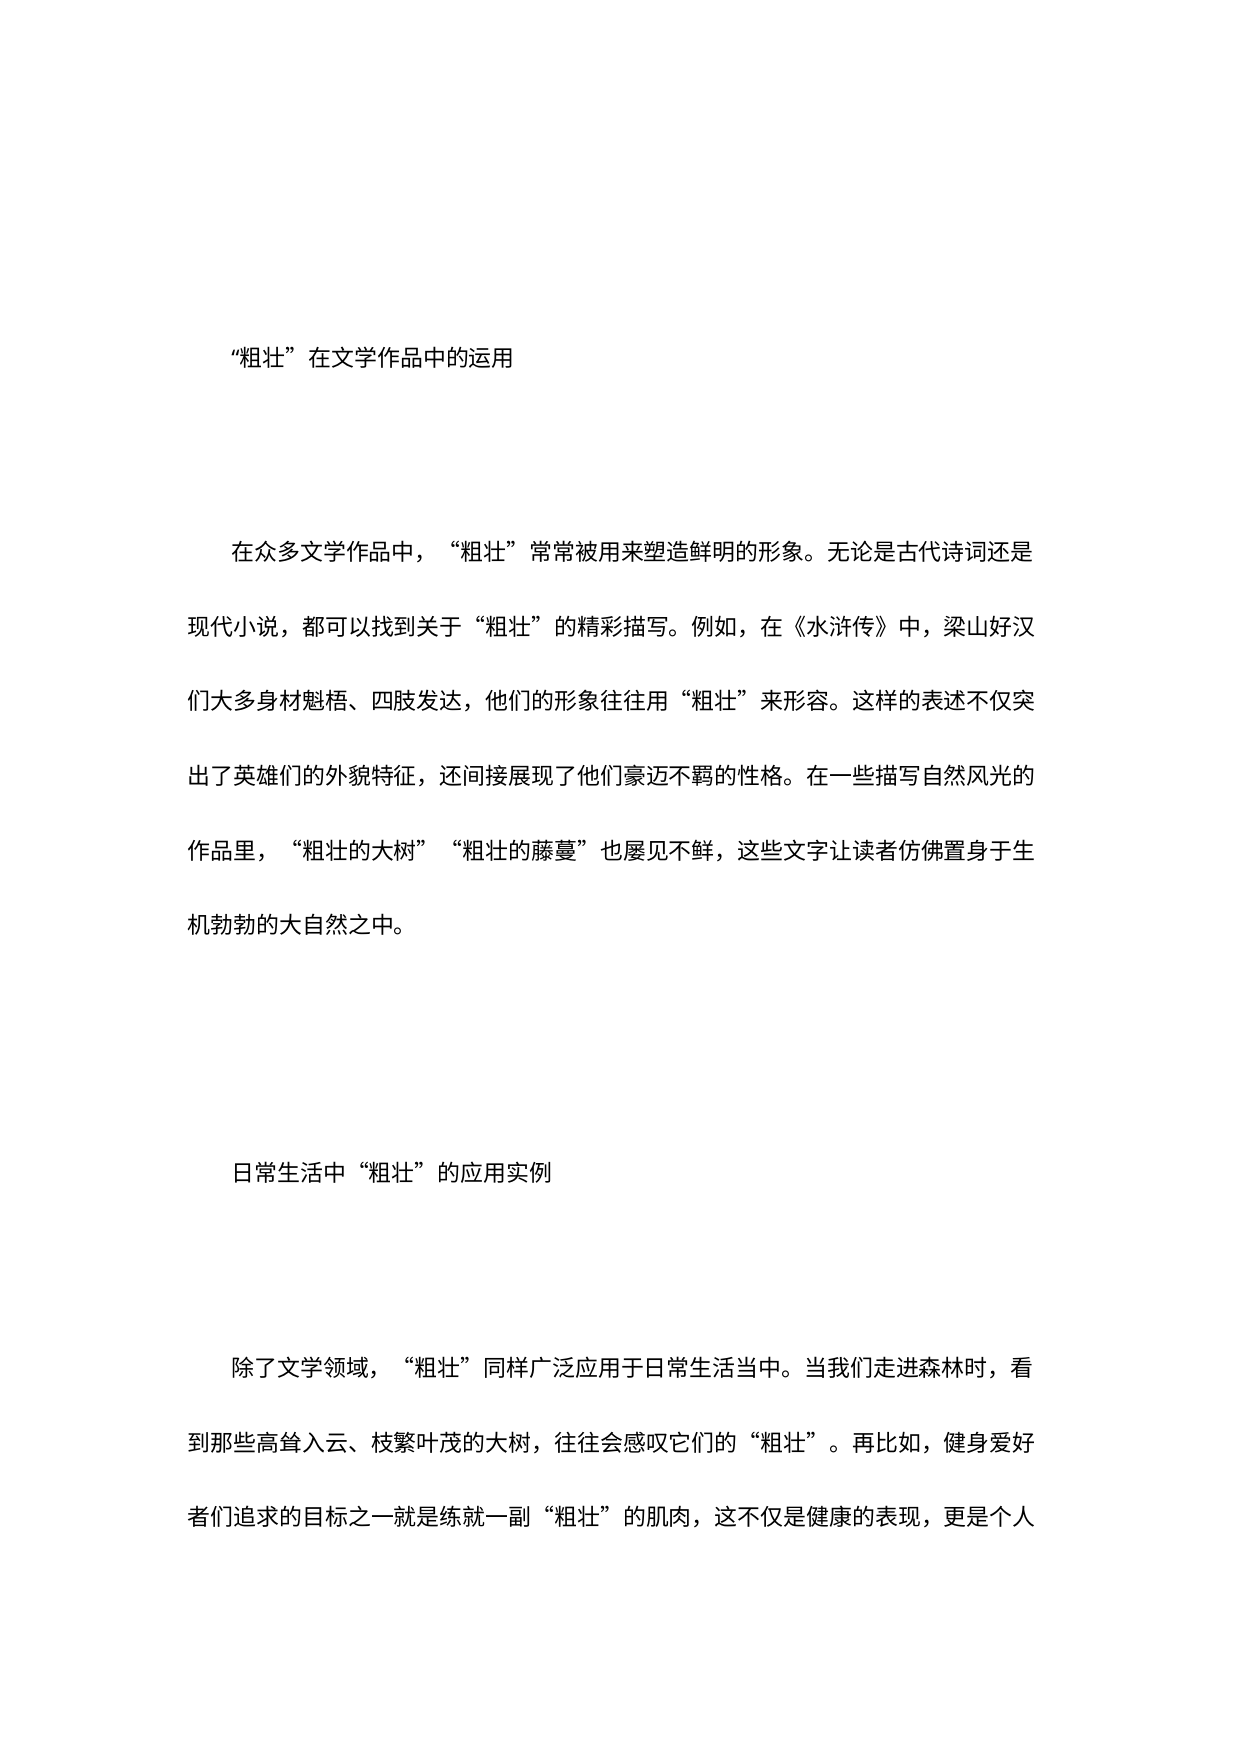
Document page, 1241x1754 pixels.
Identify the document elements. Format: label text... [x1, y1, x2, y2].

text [187, 1334, 1053, 1548]
text “粗壮”在文学作品中的运用 [187, 323, 1053, 388]
text 在众多文学作品中，“粗壮”常常被用来塑造鲜明的形象。无论是古代诗词还是现代小说，都可以找到关于“粗壮”的精彩描写。例如，在《水浒传》中，梁山好汉们大多身材魁梧、四肢发达，他们的形象往往用“粗壮”来形容。这样的表述不仅突出了英雄们的外貌特征，还间接展现了他们豪迈不羁的性格。在一些描写自然风光的作品里，“粗壮的大树”“粗壮的藤蔓”也屡见不鲜，这些文字让读者仿佛置身于生机勃勃的大自然之中。 [187, 518, 1053, 956]
text 日常生活中“粗壮”的应用实例 [187, 1139, 1053, 1204]
